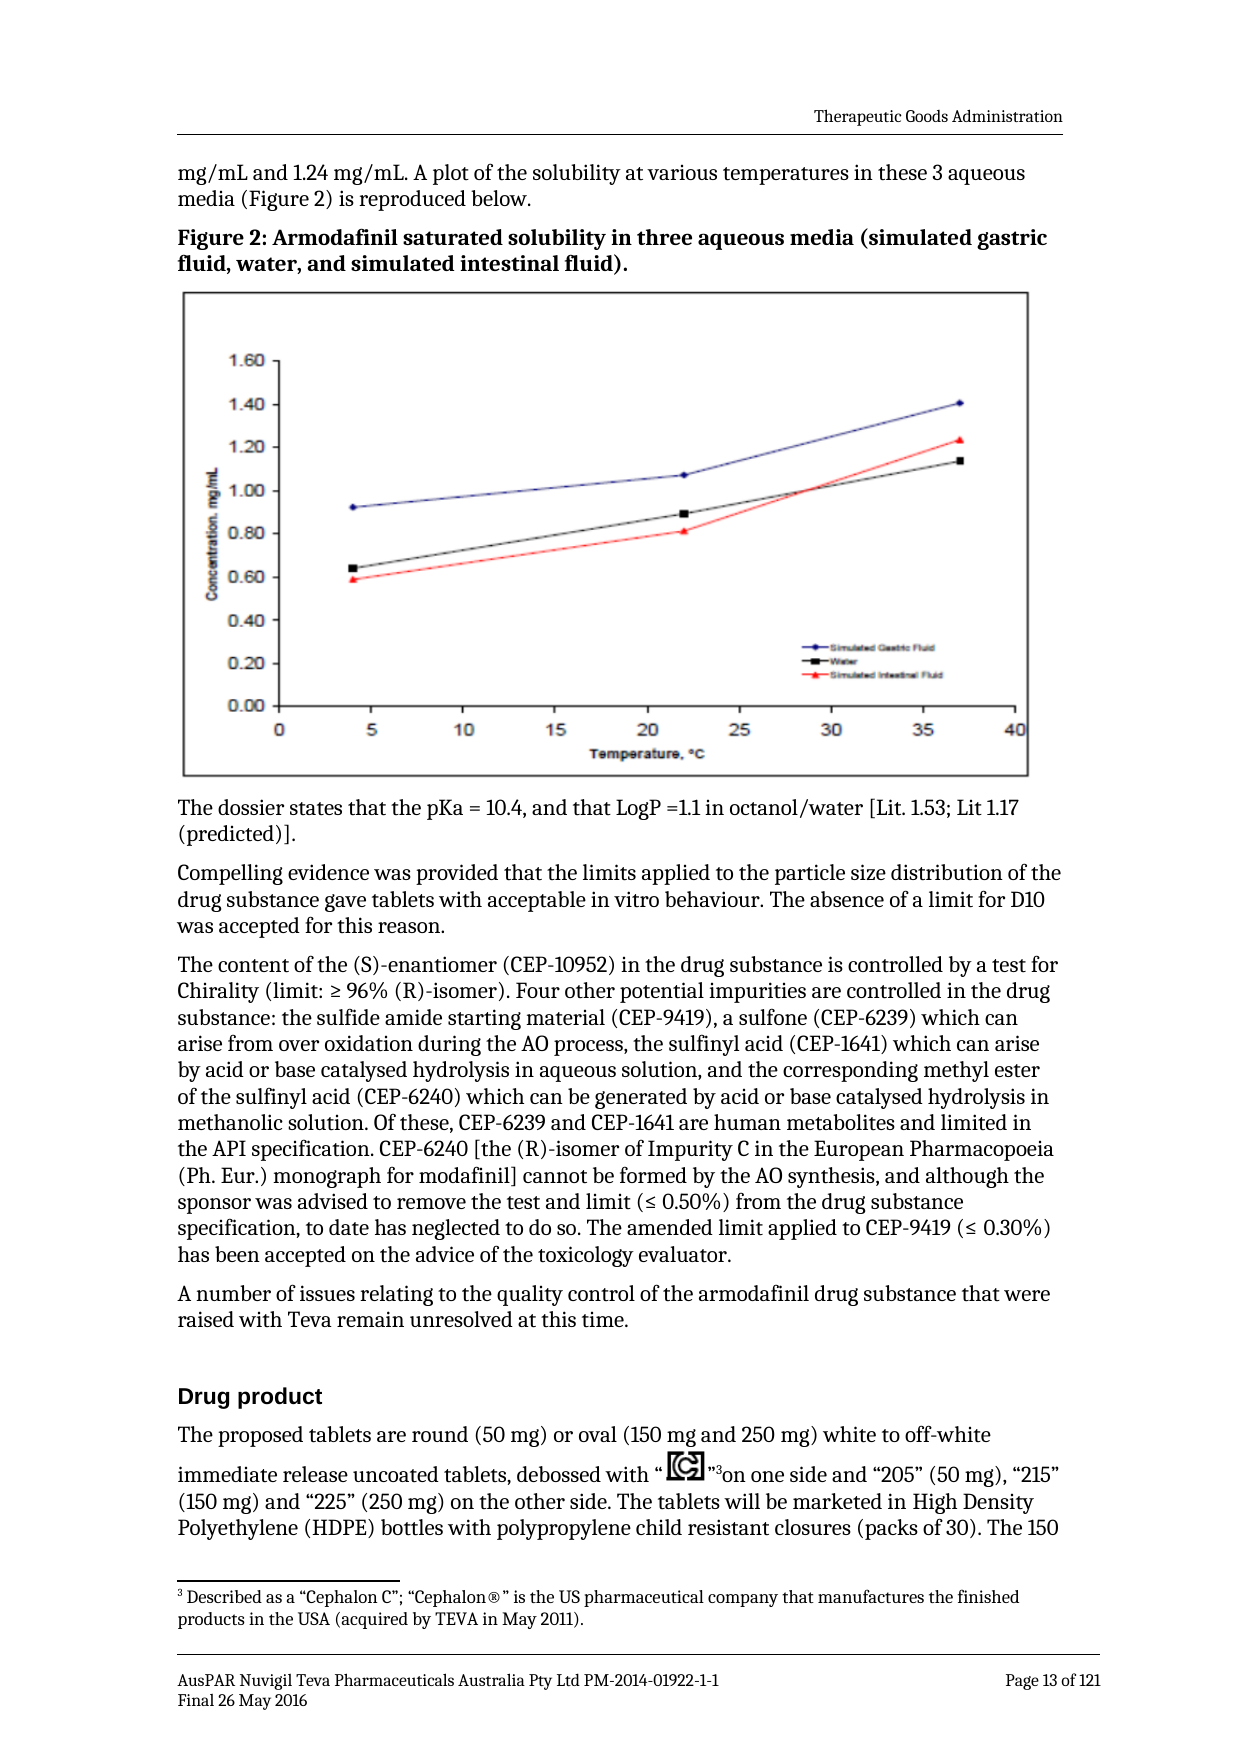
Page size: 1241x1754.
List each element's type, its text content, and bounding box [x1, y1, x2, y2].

title Figure 2: Armodafinil saturated solubility in three aqueous media (simulated gastric fluid, water, and simulated intestinal fluid). [177, 225, 1063, 278]
subtitle Drug product [177, 1383, 1063, 1409]
text The dossier states that the pKa = 10.4, and that LogP =1.1 in octanol/water [Lit. 1.53; Lit 1.17 (predicted)]. [177, 795, 1063, 848]
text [177, 160, 1063, 212]
picture [177, 290, 1033, 783]
text A number of issues relating to the quality control of the armodafinil drug substance that were raised with Teva remain unresolved at this time. [177, 1280, 1063, 1333]
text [177, 1422, 1063, 1541]
text The content of the (S)-enantiomer (CEP-10952) in the drug substance is controlled by a test for Chirality (limit: ≥ 96% (R)-isomer). Four other potential impurities are controlled in the drug substance: the sulfide amide starting material (CEP-9419), a sulfone (CEP-6239) which can arise from over oxidation during the AO process, the sulfinyl acid (CEP-1641) which can arise by acid or base catalysed hydrolysis in aqueous solution, and the corresponding methyl ester of the sulfinyl acid (CEP-6240) which can be generated by acid or base catalysed hydrolysis in methanolic solution. Of these, CEP-6239 and CEP-1641 are human metabolites and limited in the API specification. CEP-6240 [the (R)-isomer of Impurity C in the European Pharmacopoeia (Ph. Eur.) monograph for modafinil] cannot be formed by the AO synthesis, and although the sponsor was advised to remove the test and limit (≤ 0.50%) from the drug substance specification, to date has neglected to do so. The amended limit applied to CEP-9419 (≤ 0.30%) has been accepted on the advice of the toxicology evaluator. [177, 952, 1063, 1268]
text Compelling evidence was provided that the limits applied to the particle size distribution of the drug substance gave tablets with acceptable in vitro behaviour. The absence of a limit for D10 was accepted for this reason. [177, 860, 1063, 939]
